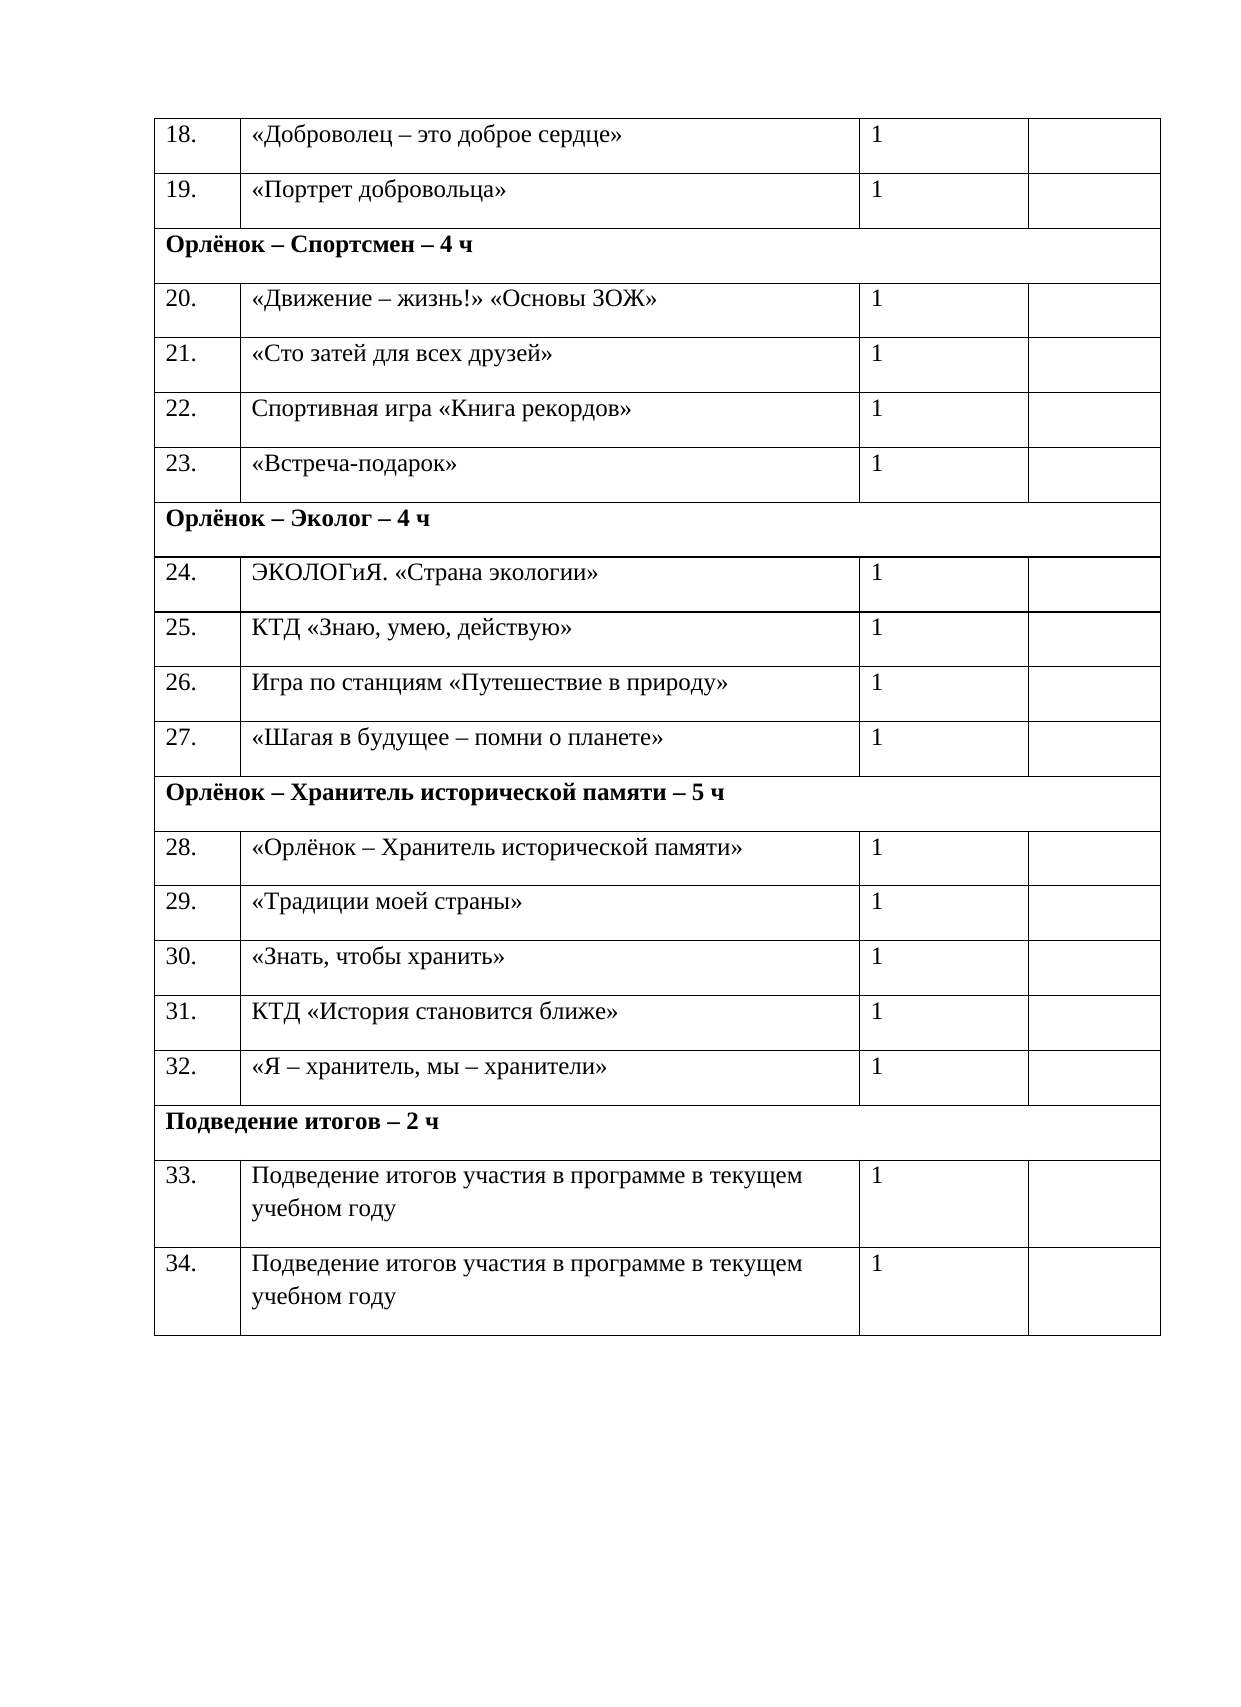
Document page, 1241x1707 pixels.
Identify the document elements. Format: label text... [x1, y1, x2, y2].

table_cell 1 [860, 1248, 1028, 1334]
table_cell Подведение итогов участия в программе в текущем учебном году [241, 1248, 859, 1334]
table_cell [1029, 119, 1160, 173]
table_cell [1029, 448, 1160, 502]
table_cell 1 [860, 886, 1028, 940]
table_cell 26. [155, 667, 240, 721]
table_cell «Традиции моей страны» [241, 886, 859, 940]
table_cell Орлёнок – Эколог – 4 ч [155, 503, 1160, 556]
table_cell 1 [860, 667, 1028, 721]
table_cell 1 [860, 338, 1028, 392]
table_cell Подведение итогов – 2 ч [155, 1106, 1160, 1159]
table_cell 1 [860, 941, 1028, 995]
table_cell 1 [860, 722, 1028, 776]
table_cell [1029, 284, 1160, 337]
table_cell 27. [155, 722, 240, 776]
table_cell [1029, 338, 1160, 392]
table_cell «Движение – жизнь!» «Основы ЗОЖ» [241, 284, 859, 337]
table_cell «Шагая в будущее – помни о планете» [241, 722, 859, 776]
table_cell «Встреча-подарок» [241, 448, 859, 502]
table_cell 1 [860, 1161, 1028, 1247]
table_cell [1029, 174, 1160, 228]
table_cell 24. [155, 558, 240, 611]
table_cell «Сто затей для всех друзей» [241, 338, 859, 392]
table_cell «Знать, чтобы хранить» [241, 941, 859, 995]
table_cell [1029, 393, 1160, 447]
table_cell 1 [860, 1051, 1028, 1105]
table_cell 32. [155, 1051, 240, 1105]
table_cell 19. [155, 174, 240, 228]
table_cell Орлёнок – Спортсмен – 4 ч [155, 229, 1160, 282]
table_cell КТД «Знаю, умею, действую» [241, 613, 859, 666]
table_cell «Доброволец – это доброе сердце» [241, 119, 859, 173]
table_cell ЭКОЛОГиЯ. «Страна экологии» [241, 558, 859, 611]
table_cell КТД «История становится ближе» [241, 996, 859, 1050]
table_cell «Портрет добровольца» [241, 174, 859, 228]
table_cell 1 [860, 832, 1028, 885]
table_cell 1 [860, 613, 1028, 666]
table_cell Игра по станциям «Путешествие в природу» [241, 667, 859, 721]
table_cell 31. [155, 996, 240, 1050]
table_cell 22. [155, 393, 240, 447]
table_cell [1029, 886, 1160, 940]
table_cell [1029, 941, 1160, 995]
table_cell 1 [860, 393, 1028, 447]
table_cell [1029, 722, 1160, 776]
table_cell 1 [860, 119, 1028, 173]
table_cell Орлёнок – Хранитель исторической памяти – 5 ч [155, 777, 1160, 831]
table_cell 18. [155, 119, 240, 173]
table_cell 1 [860, 284, 1028, 337]
table_cell 1 [860, 996, 1028, 1050]
table_cell «Орлёнок – Хранитель исторической памяти» [241, 832, 859, 885]
table_cell 23. [155, 448, 240, 502]
table_cell [1029, 558, 1160, 611]
table_cell Подведение итогов участия в программе в текущем учебном году [241, 1161, 859, 1247]
table_cell 34. [155, 1248, 240, 1334]
table_cell 1 [860, 448, 1028, 502]
table_cell 33. [155, 1161, 240, 1247]
table_cell 29. [155, 886, 240, 940]
table_cell [1029, 613, 1160, 666]
table_cell [1029, 1248, 1160, 1334]
table_cell 30. [155, 941, 240, 995]
table_cell 28. [155, 832, 240, 885]
table_cell Спортивная игра «Книга рекордов» [241, 393, 859, 447]
table_cell 1 [860, 174, 1028, 228]
table_cell [1029, 832, 1160, 885]
table_cell 1 [860, 558, 1028, 611]
table_cell [1029, 1161, 1160, 1247]
table_cell 20. [155, 284, 240, 337]
table_cell «Я – хранитель, мы – хранители» [241, 1051, 859, 1105]
table_cell [1029, 1051, 1160, 1105]
table_cell [1029, 667, 1160, 721]
table_cell 25. [155, 613, 240, 666]
table_cell 21. [155, 338, 240, 392]
table_cell [1029, 996, 1160, 1050]
